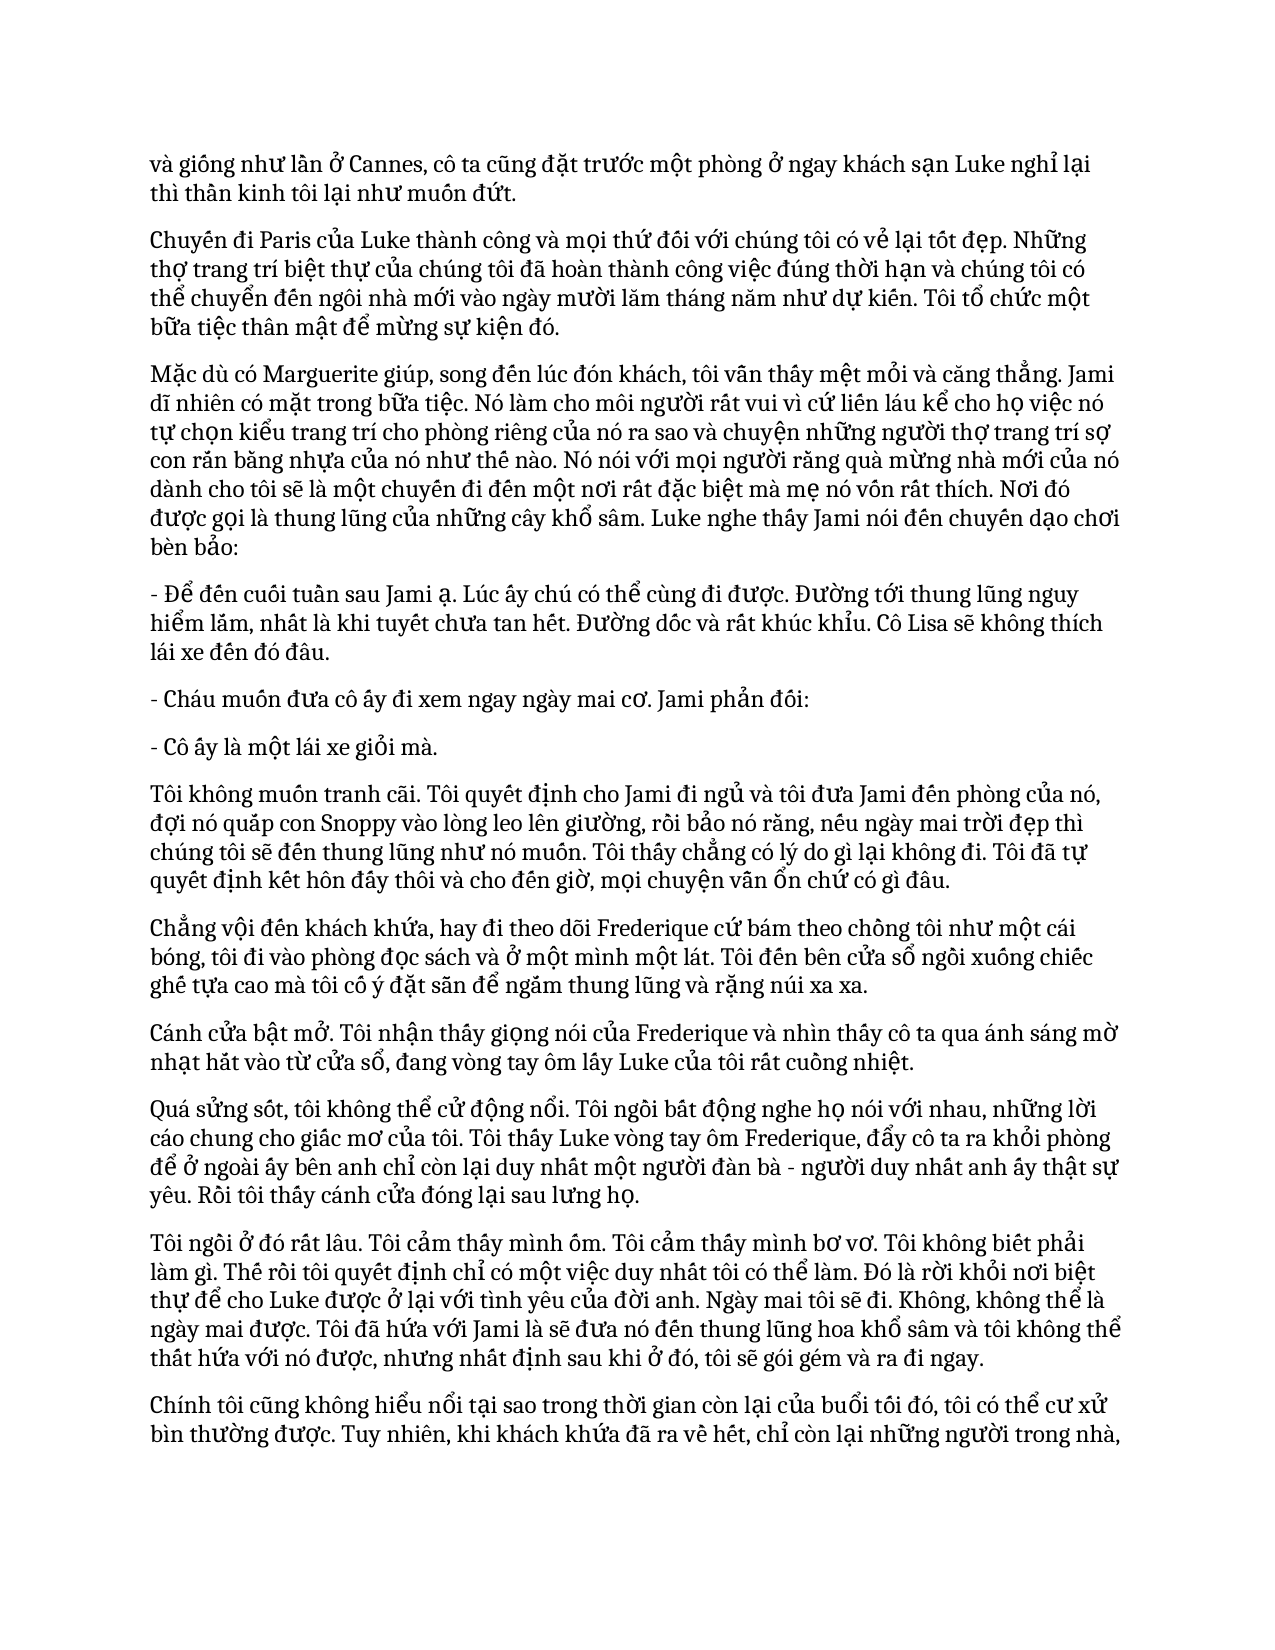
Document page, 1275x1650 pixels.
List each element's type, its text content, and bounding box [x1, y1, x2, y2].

text Tôi không muốn tranh cãi. Tôi quyết định cho Jami đi ngủ và tôi đưa Jami đến phòng của nó, đợi nó quắp con Snoppy vào lòng leo lên giường, rồi bảo nó rằng, nếu ngày mai trời đẹp thì chúng tôi sẽ đến thung lũng như nó muốn. Tôi thấy chẳng có lý do gì lại không đi. Tôi đã tự quyết định kết hôn đấy thôi và cho đến giờ, mọi chuyện vẫn ổn chứ có gì đâu. [150, 780, 1125, 895]
text Chẳng vội đến khách khứa, hay đi theo dõi Frederique cứ bám theo chồng tôi như một cái bóng, tôi đi vào phòng đọc sách và ở một mình một lát. Tôi đến bên cửa sổ ngồi xuống chiếc ghế tựa cao mà tôi cố ý đặt sẵn để ngắm thung lũng và rặng núi xa xa. [150, 914, 1125, 1000]
text Tôi ngồi ở đó rất lâu. Tôi cảm thấy mình ốm. Tôi cảm thấy mình bơ vơ. Tôi không biết phải làm gì. Thế rồi tôi quyết định chỉ có một việc duy nhất tôi có thể làm. Đó là rời khỏi nơi biệt thự để cho Luke được ở lại với tình yêu của đời anh. Ngày mai tôi sẽ đi. Không, không thể là ngày mai được. Tôi đã hứa với Jami là sẽ đưa nó đến thung lũng hoa khổ sâm và tôi không thể thất hứa với nó được, nhưng nhất định sau khi ở đó, tôi sẽ gói gém và ra đi ngay. [150, 1229, 1125, 1372]
text Quá sửng sốt, tôi không thể cử động nổi. Tôi ngồi bất động nghe họ nói với nhau, những lời cáo chung cho giấc mơ của tôi. Tôi thấy Luke vòng tay ôm Frederique, đẩy cô ta ra khỏi phòng để ở ngoài ấy bên anh chỉ còn lại duy nhất một người đàn bà - người duy nhất anh ấy thật sự yêu. Rồi tôi thấy cánh cửa đóng lại sau lưng họ. [150, 1095, 1125, 1210]
text Chuyến đi Paris của Luke thành công và mọi thứ đối với chúng tôi có vẻ lại tốt đẹp. Những thợ trang trí biệt thự của chúng tôi đã hoàn thành công việc đúng thời hạn và chúng tôi có thể chuyển đến ngôi nhà mới vào ngày mười lăm tháng năm như dự kiến. Tôi tổ chức một bữa tiệc thân mật để mừng sự kiện đó. [150, 226, 1125, 341]
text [150, 150, 1125, 207]
text - Cô ấy là một lái xe giỏi mà. [150, 732, 1125, 761]
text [150, 1391, 1125, 1449]
text Cánh cửa bật mở. Tôi nhận thấy giọng nói của Frederique và nhìn thấy cô ta qua ánh sáng mờ nhạt hắt vào từ cửa sổ, đang vòng tay ôm lấy Luke của tôi rất cuồng nhiệt. [150, 1019, 1125, 1076]
text Mặc dù có Marguerite giúp, song đến lúc đón khách, tôi vẫn thấy mệt mỏi và căng thẳng. Jami dĩ nhiên có mặt trong bữa tiệc. Nó làm cho môi người rất vui vì cứ liến láu kể cho họ việc nó tự chọn kiểu trang trí cho phòng riêng của nó ra sao và chuyện những người thợ trang trí sợ con rắn bằng nhựa của nó như thế nào. Nó nói với mọi người rằng quà mừng nhà mới của nó dành cho tôi sẽ là một chuyến đi đến một nơi rất đặc biệt mà mẹ nó vốn rất thích. Nơi đó được gọi là thung lũng của những cây khổ sâm. Luke nghe thấy Jami nói đến chuyến dạo chơi bèn bảo: [150, 360, 1125, 561]
text - Để đến cuối tuần sau Jami ạ. Lúc ấy chú có thể cùng đi được. Đường tới thung lũng nguy hiểm lắm, nhất là khi tuyết chưa tan hết. Đường dốc và rất khúc khỉu. Cô Lisa sẽ không thích lái xe đến đó đâu. [150, 580, 1125, 666]
text - Cháu muốn đưa cô ấy đi xem ngay ngày mai cơ. Jami phản đối: [150, 685, 1125, 714]
